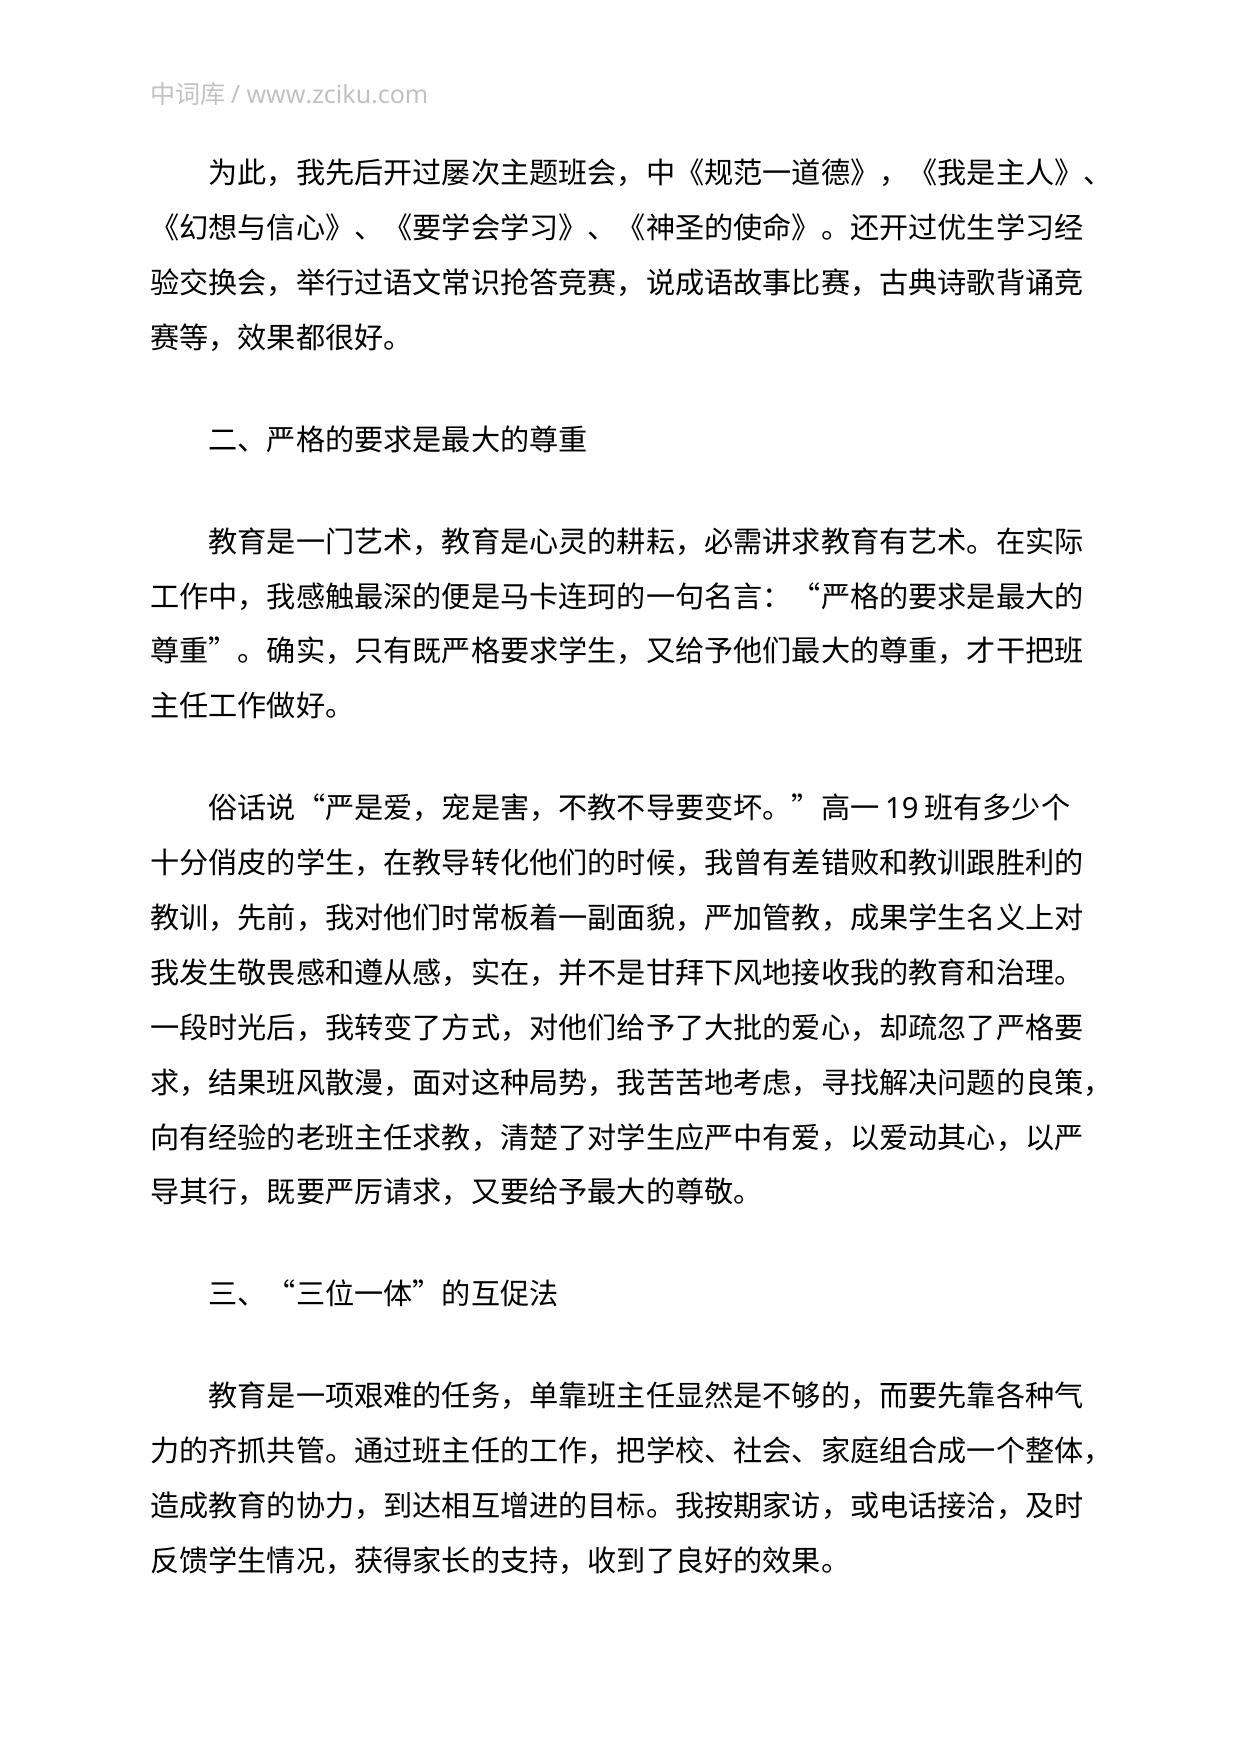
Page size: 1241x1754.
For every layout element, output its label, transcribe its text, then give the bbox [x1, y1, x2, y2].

text 二、严格的要求是最大的尊重 [150, 416, 1090, 459]
text 俗话说“严是爱，宠是害，不教不导要变坏。”高一19班有多少个十分俏皮的学生，在教导转化他们的时候，我曾有差错败和教训跟胜利的教训，先前，我对他们时常板着一副面貌，严加管教，成果学生名义上对我发生敬畏感和遵从感，实在，并不是甘拜下风地接收我的教育和治理。一段时光后，我转变了方式，对他们给予了大批的爱心，却疏忽了严格要求，结果班风散漫，面对这种局势，我苦苦地考虑，寻找解决问题的良策，向有经验的老班主任求教，清楚了对学生应严中有爱，以爱动其心，以严导其行，既要严厉请求，又要给予最大的尊敬。 [150, 785, 1090, 1211]
text 三、“三位一体”的互促法 [150, 1271, 1090, 1313]
text 为此，我先后开过屡次主题班会，中《规范一道德》，《我是主人》、《幻想与信心》、《要学会学习》、《神圣的使命》。还开过优生学习经验交换会，举行过语文常识抢答竞赛，说成语故事比赛，古典诗歌背诵竞赛等，效果都很好。 [150, 150, 1090, 357]
text 教育是一门艺术，教育是心灵的耕耘，必需讲求教育有艺术。在实际工作中，我感触最深的便是马卡连珂的一句名言：“严格的要求是最大的尊重”。确实，只有既严格要求学生，又给予他们最大的尊重，才干把班主任工作做好。 [150, 518, 1090, 725]
text 教育是一项艰难的任务，单靠班主任显然是不够的，而要先靠各种气力的齐抓共管。通过班主任的工作，把学校、社会、家庭组合成一个整体，造成教育的协力，到达相互增进的目标。我按期家访，或电话接洽，及时反馈学生情况，获得家长的支持，收到了良好的效果。 [150, 1373, 1090, 1579]
